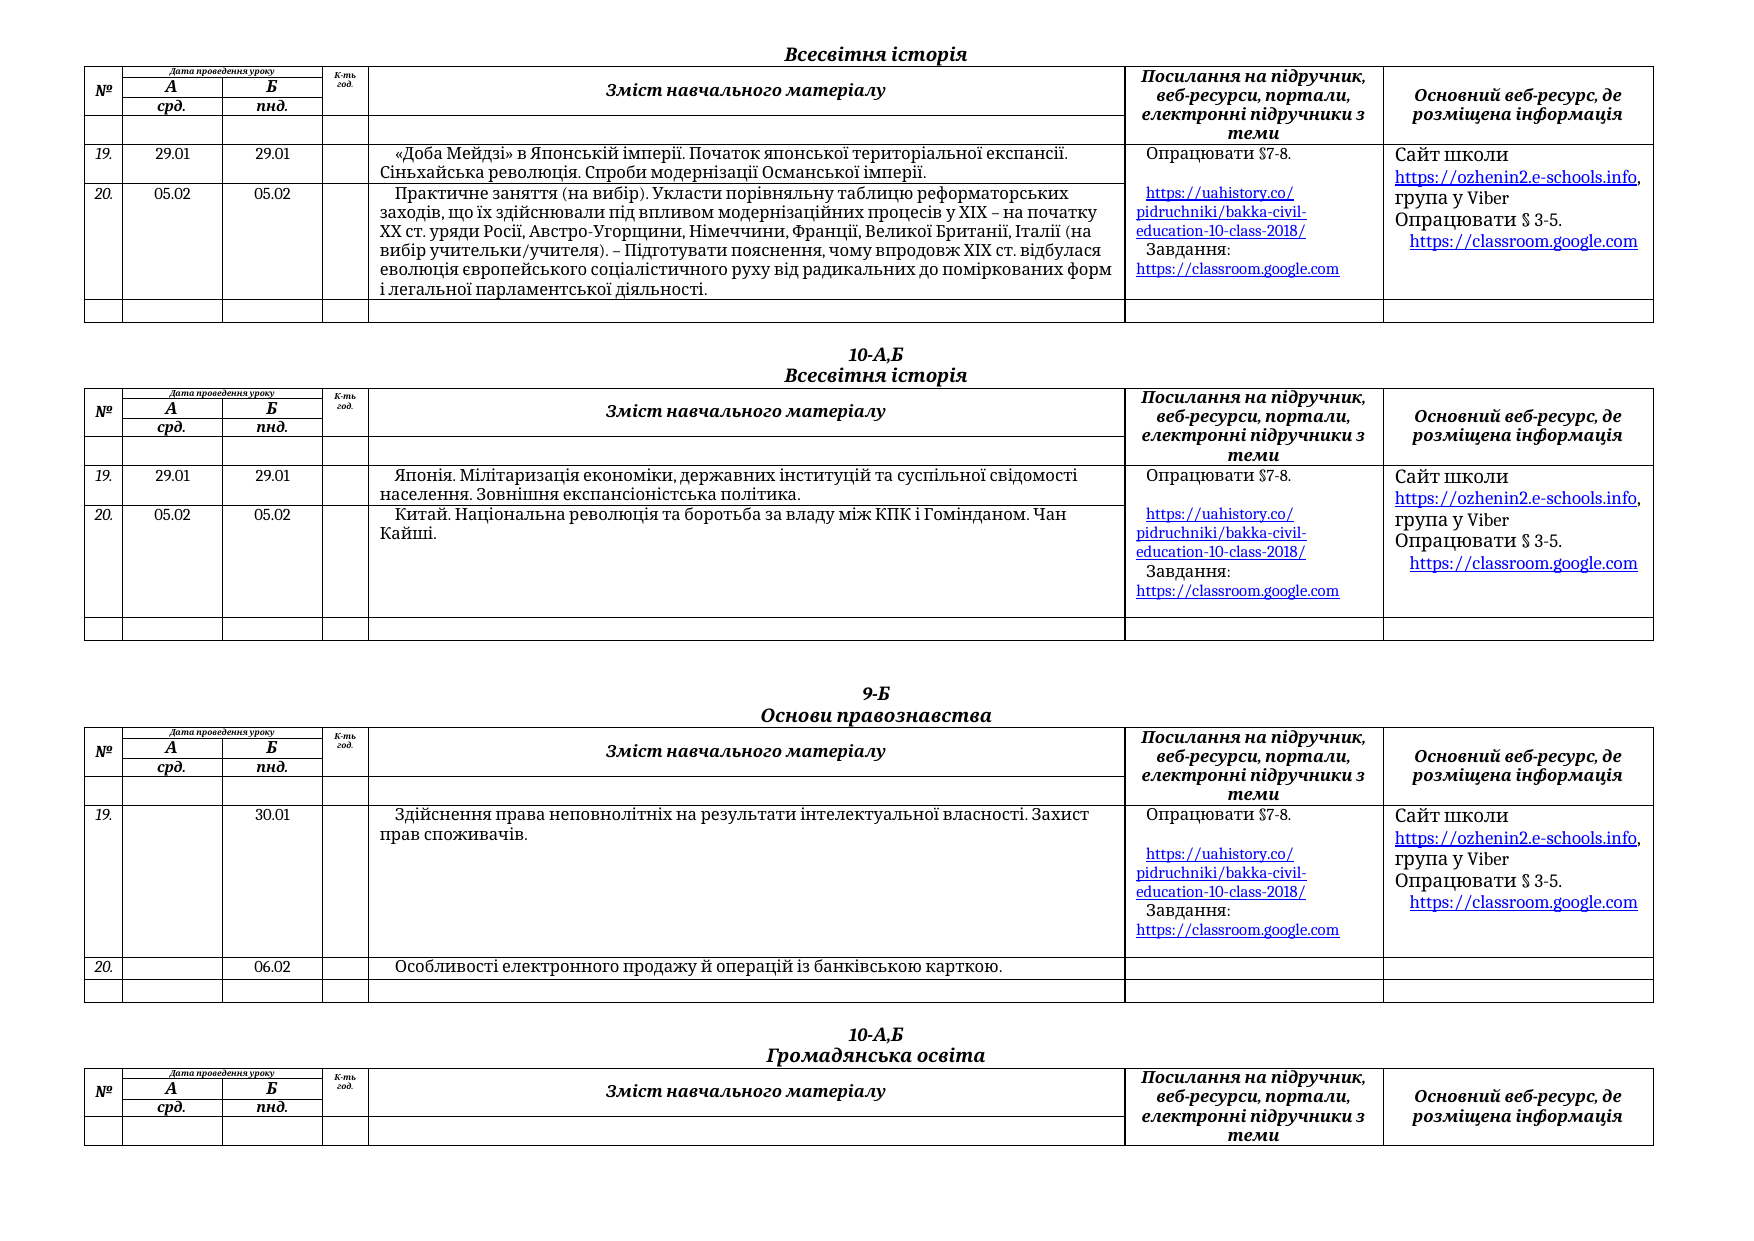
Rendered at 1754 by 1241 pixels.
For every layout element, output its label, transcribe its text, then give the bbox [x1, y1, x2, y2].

table_cell [323, 506, 368, 617]
table_cell [123, 980, 222, 1002]
table_cell 19. [85, 145, 122, 183]
table_cell [323, 618, 368, 640]
table_cell [369, 980, 1124, 1002]
table_cell [223, 777, 322, 805]
table_cell 29.01 [123, 145, 222, 183]
table_cell Сайт школи https://ozhenin2.e-schools.info, група у Viber Опрацювати § 3-5. https://classroom.google.com [1384, 806, 1653, 957]
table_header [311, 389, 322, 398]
table_cell 05.02 [123, 506, 222, 617]
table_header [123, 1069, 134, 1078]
table_cell [323, 116, 368, 144]
text Основи правознавства [88, 705, 1665, 727]
table_cell 06.02 [223, 958, 322, 979]
table_cell А [123, 399, 222, 418]
table_cell Опрацювати §7-8. https://uahistory.co/pidruchniki/bakka-civil-education-10-class-2018/ Завдання: https://classroom.google.com [1126, 466, 1383, 617]
table_cell [323, 806, 368, 957]
table_cell [1126, 300, 1383, 322]
table_cell [85, 777, 122, 805]
table_cell [223, 437, 322, 465]
table_cell Сайт школи https://ozhenin2.e-schools.info, група у Viber Опрацювати § 3-5. https://classroom.google.com [1384, 145, 1653, 299]
table_cell «Доба Мейдзі» в Японській імперії. Початок японської територіальної експансії. Сіньхайська революція. Спроби модернізації Османської імперії. [369, 145, 1124, 183]
table_header Посилання на підручник, веб-ресурси, портали, електронні підручники з теми [1126, 67, 1383, 144]
text Всесвітня історія [88, 366, 1665, 387]
table_cell [85, 116, 122, 144]
table_cell срд. [123, 1100, 222, 1116]
table_cell [1126, 618, 1383, 640]
text Всесвітня історія [88, 44, 1665, 66]
table_header Зміст навчального матеріалу [369, 728, 1124, 776]
table_cell Опрацювати §7-8. https://uahistory.co/pidruchniki/bakka-civil-education-10-class-2018/ Завдання: https://classroom.google.com [1126, 806, 1383, 957]
table_cell Б [223, 1079, 322, 1098]
table_cell 05.02 [123, 184, 222, 299]
table_cell [323, 184, 368, 299]
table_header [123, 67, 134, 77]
table_cell 05.02 [223, 184, 322, 299]
table_header Основний веб-ресурс, де розміщена інформація [1384, 389, 1653, 465]
table_header Основний веб-ресурс, де розміщена інформація [1384, 1069, 1653, 1145]
table_cell [123, 300, 222, 322]
table_cell Сайт школи https://ozhenin2.e-schools.info, група у Viber Опрацювати § 3-5. https://classroom.google.com [1384, 466, 1653, 617]
table_header Посилання на підручник, веб-ресурси, портали, електронні підручники з теми [1126, 389, 1383, 465]
table_cell [1384, 958, 1653, 979]
table_cell Практичне заняття (на вибір). Укласти порівняльну таблицю реформаторських заходів, що їх здійснювали під впливом модернізаційних процесів у ХІХ – на початку ХХ ст. уряди Росії, Австро-Угорщини, Німеччини, Франції, Великої Британії, Італії (на вибір учительки/учителя). – Підготувати пояснення, чому впродовж ХІХ ст. відбулася еволюція європейського соціалістичного руху від радикальних до поміркованих форм і легальної парламентської діяльності. [369, 184, 1124, 299]
table_cell [123, 777, 222, 805]
table_cell Б [223, 399, 322, 418]
table_cell [323, 300, 368, 322]
table_header Основний веб-ресурс, де розміщена інформація [1384, 67, 1653, 144]
table_cell [323, 777, 368, 805]
table_header № [85, 1069, 122, 1116]
table_cell [369, 777, 1124, 805]
table_cell 29.01 [223, 145, 322, 183]
table_header Посилання на підручник, веб-ресурси, портали, електронні підручники з теми [1126, 1069, 1383, 1145]
table_cell Опрацювати §7-8. https://uahistory.co/pidruchniki/bakka-civil-education-10-class-2018/ Завдання: https://classroom.google.com [1126, 145, 1383, 299]
table_cell Здійснення права неповнолітніх на результати інтелектуальної власності. Захист прав споживачів. [369, 806, 1124, 957]
table_cell [223, 618, 322, 640]
table_cell [323, 437, 368, 465]
table_cell [123, 806, 222, 957]
table_cell срд. [123, 419, 222, 436]
table_cell [123, 1117, 222, 1145]
text 10-А,Б [88, 1024, 1665, 1046]
table_header Посилання на підручник, веб-ресурси, портали, електронні підручники з теми [1126, 728, 1383, 805]
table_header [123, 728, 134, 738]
table_header Основний веб-ресурс, де розміщена інформація [1384, 728, 1653, 805]
table_cell Японія. Мілітаризація економіки, державних інституцій та суспільної свідомості населення. Зовнішня експансіоністська політика. [369, 466, 1124, 504]
table_header К-ть год. [323, 389, 368, 436]
table_cell [369, 300, 1124, 322]
table_cell [223, 300, 322, 322]
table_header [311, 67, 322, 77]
table_cell 19. [85, 806, 122, 957]
table_cell пнд. [223, 759, 322, 776]
table_cell 05.02 [223, 506, 322, 617]
table_header Зміст навчального матеріалу [369, 389, 1124, 436]
table_cell [85, 980, 122, 1002]
table_cell [85, 300, 122, 322]
table_header Зміст навчального матеріалу [369, 67, 1124, 114]
table_cell [85, 1117, 122, 1145]
table_cell [1126, 958, 1383, 979]
text Громадянська освіта [88, 1046, 1665, 1068]
table_header К-ть год. [323, 1069, 368, 1116]
table_cell срд. [123, 759, 222, 776]
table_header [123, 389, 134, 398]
table_cell 20. [85, 506, 122, 617]
table_cell [1384, 300, 1653, 322]
table_cell Б [223, 739, 322, 758]
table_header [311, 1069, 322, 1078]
table_cell [85, 437, 122, 465]
table_cell [323, 1117, 368, 1145]
table_cell [223, 980, 322, 1002]
table_cell 19. [85, 466, 122, 504]
table_cell А [123, 1079, 222, 1098]
table_cell Особливості електронного продажу й операцій із банківською карткою. [369, 958, 1124, 979]
text 10-А,Б [88, 344, 1665, 366]
table_cell [85, 618, 122, 640]
table_cell [369, 437, 1124, 465]
text 9-Б [88, 684, 1665, 705]
table_cell [323, 980, 368, 1002]
table_cell [223, 1117, 322, 1145]
table_cell [223, 116, 322, 144]
table_cell пнд. [223, 419, 322, 436]
table_cell [369, 1117, 1124, 1145]
table_cell [123, 437, 222, 465]
table_cell [1384, 980, 1653, 1002]
table_cell Б [223, 78, 322, 97]
table_cell 29.01 [123, 466, 222, 504]
table_header № [85, 389, 122, 436]
table_header Зміст навчального матеріалу [369, 1069, 1124, 1116]
table_cell [1384, 618, 1653, 640]
table_cell [123, 116, 222, 144]
table_cell Китай. Національна революція та боротьба за владу між КПК і Гомінданом. Чан Кайші. [369, 506, 1124, 617]
table_header № [85, 728, 122, 776]
table_cell А [123, 739, 222, 758]
table_cell [369, 116, 1124, 144]
table_cell [323, 466, 368, 504]
table_cell 30.01 [223, 806, 322, 957]
table_cell [123, 958, 222, 979]
table_header № [85, 67, 122, 114]
table_cell 20. [85, 184, 122, 299]
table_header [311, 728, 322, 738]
table_cell [1126, 980, 1383, 1002]
table_cell [369, 618, 1124, 640]
table_cell [323, 145, 368, 183]
table_cell 20. [85, 958, 122, 979]
table_cell пнд. [223, 1100, 322, 1116]
table_header К-ть год. [323, 67, 368, 114]
table_cell [323, 958, 368, 979]
table_cell срд. [123, 98, 222, 114]
table_header К-ть год. [323, 728, 368, 776]
table_cell пнд. [223, 98, 322, 114]
table_cell 29.01 [223, 466, 322, 504]
table_cell [123, 618, 222, 640]
table_cell А [123, 78, 222, 97]
